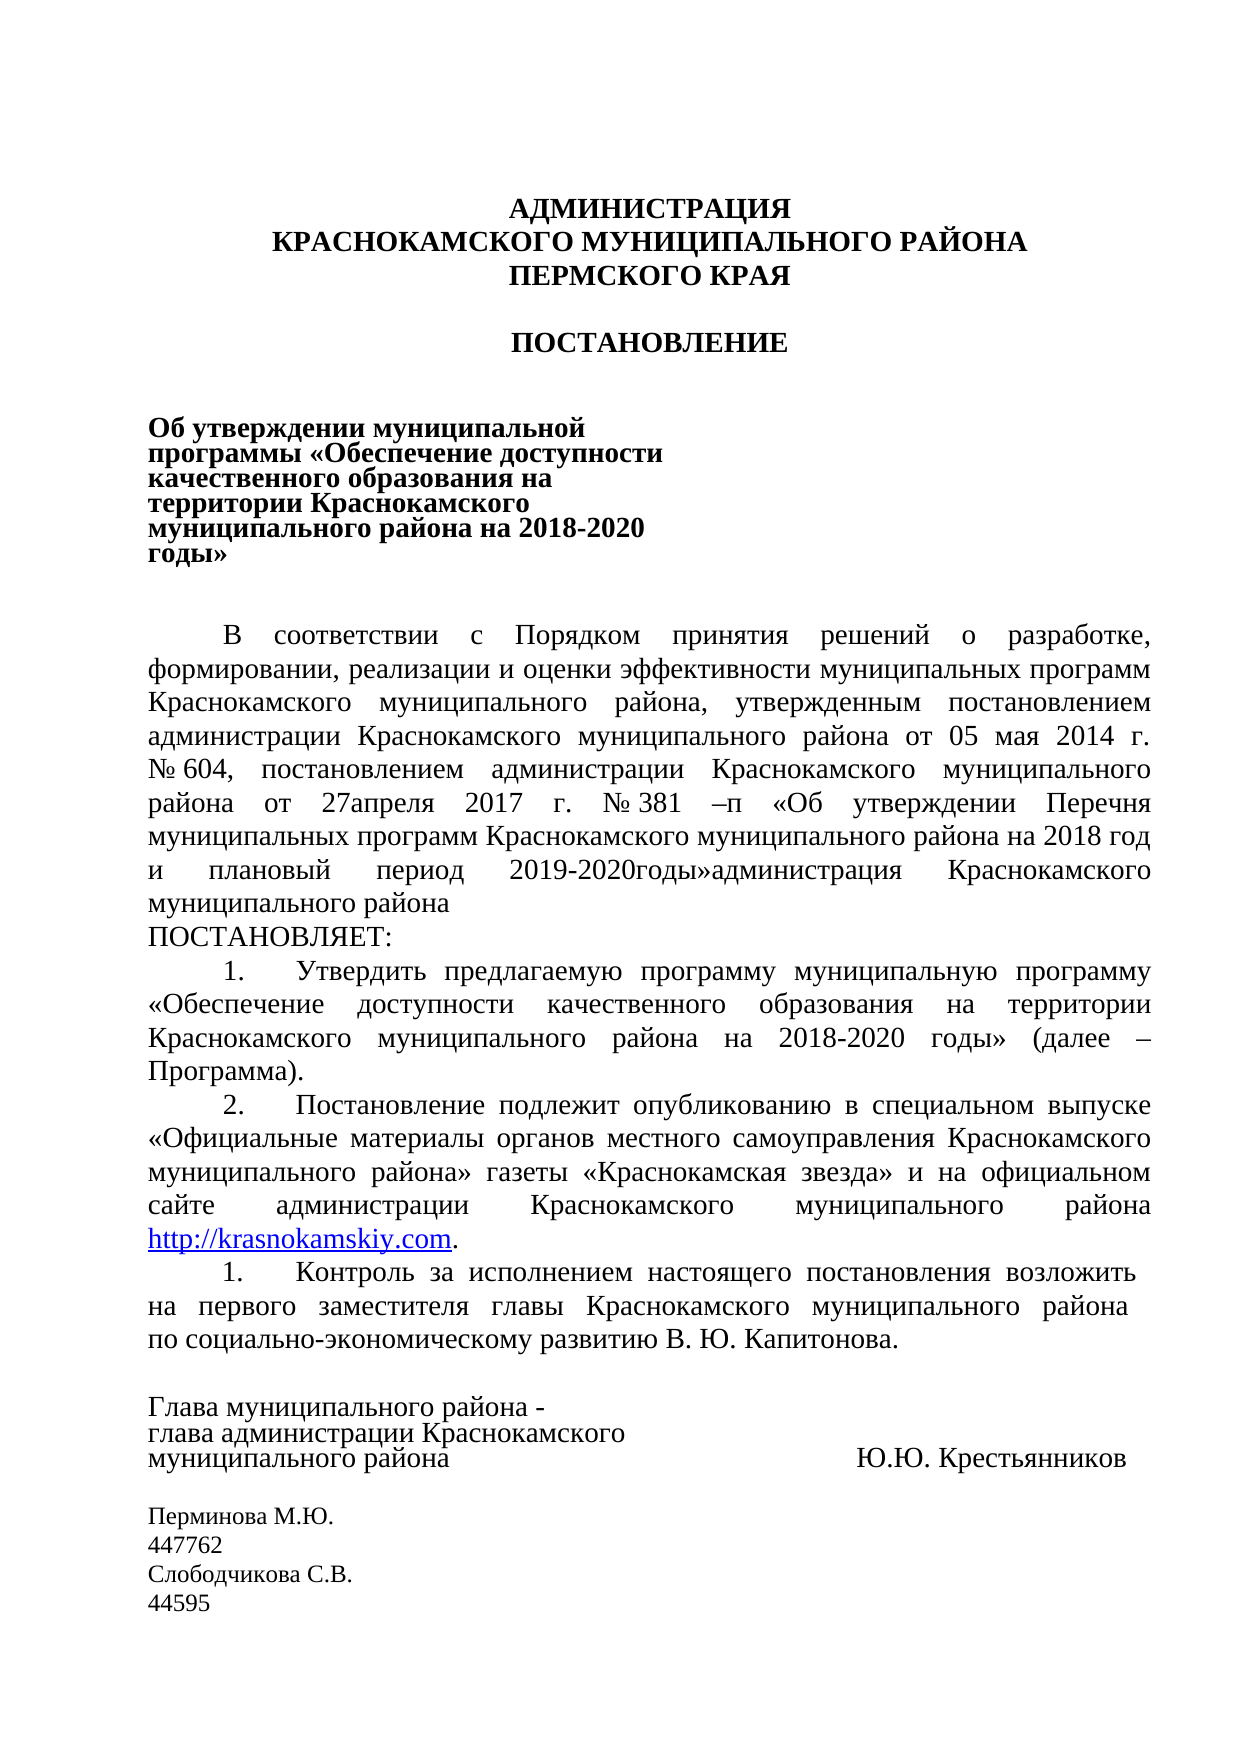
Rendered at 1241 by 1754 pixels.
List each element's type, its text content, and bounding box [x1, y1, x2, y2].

text ПЕРМСКОГО КРАЯ [148, 258, 1152, 292]
text Перминова М.Ю. [148, 1501, 1152, 1530]
text КРАСНОКАМСКОГО МУНИЦИПАЛЬНОГО РАЙОНА [148, 224, 1152, 258]
text В соответствии с Порядком принятия решений о разработке, формировании, реализации и оценки эффективности муниципальных программ Краснокамского муниципального района, утвержденным постановлением администрации Краснокамского муниципального района от 05 мая 2014 г. № 604, постановлением администрации Краснокамского муниципального района от 27апреля 2017 г. № 381 –п «Об утверждении Перечня муниципальных программ Краснокамского муниципального района на 2018 год и плановый период 2019-2020годы»администрация Краснокамского муниципального района [148, 617, 1152, 919]
list Контроль за исполнением настоящего постановления возложить на первого заместителя главы Краснокамского муниципального района по социально-экономическому развитию В. Ю. Капитонова. [148, 1254, 1152, 1355]
text АДМИНИСТРАЦИЯ [148, 191, 1152, 224]
text Глава муниципального района - [148, 1389, 1152, 1422]
list Постановление подлежит опубликованию в специальном выпуске «Официальные материалы органов местного самоуправления Краснокамского муниципального района» газеты «Краснокамская звезда» и на официальном сайте администрации Краснокамского муниципального района http://krasnokamskiy.com. [148, 1087, 1152, 1254]
text ПОСТАНОВЛЯЕТ: [148, 919, 1152, 953]
text глава администрации Краснокамского [148, 1422, 1152, 1447]
text 44595 [148, 1588, 1152, 1616]
text муниципального района Ю.Ю. Крестьянников [148, 1447, 1152, 1472]
text Слободчикова С.В. [148, 1559, 1152, 1588]
list Утвердить предлагаемую программу муниципальную программу «Обеспечение доступности качественного образования на территории Краснокамского муниципального района на 2018-2020 годы» (далее – Программа). [148, 953, 1152, 1087]
text Об утверждении муниципальной программы «Обеспечение доступности качественного образования на территории Краснокамского муниципального района на 2018-2020 годы» [148, 417, 679, 567]
text ПОСТАНОВЛЕНИЕ [148, 325, 1152, 359]
text 447762 [148, 1530, 1152, 1559]
